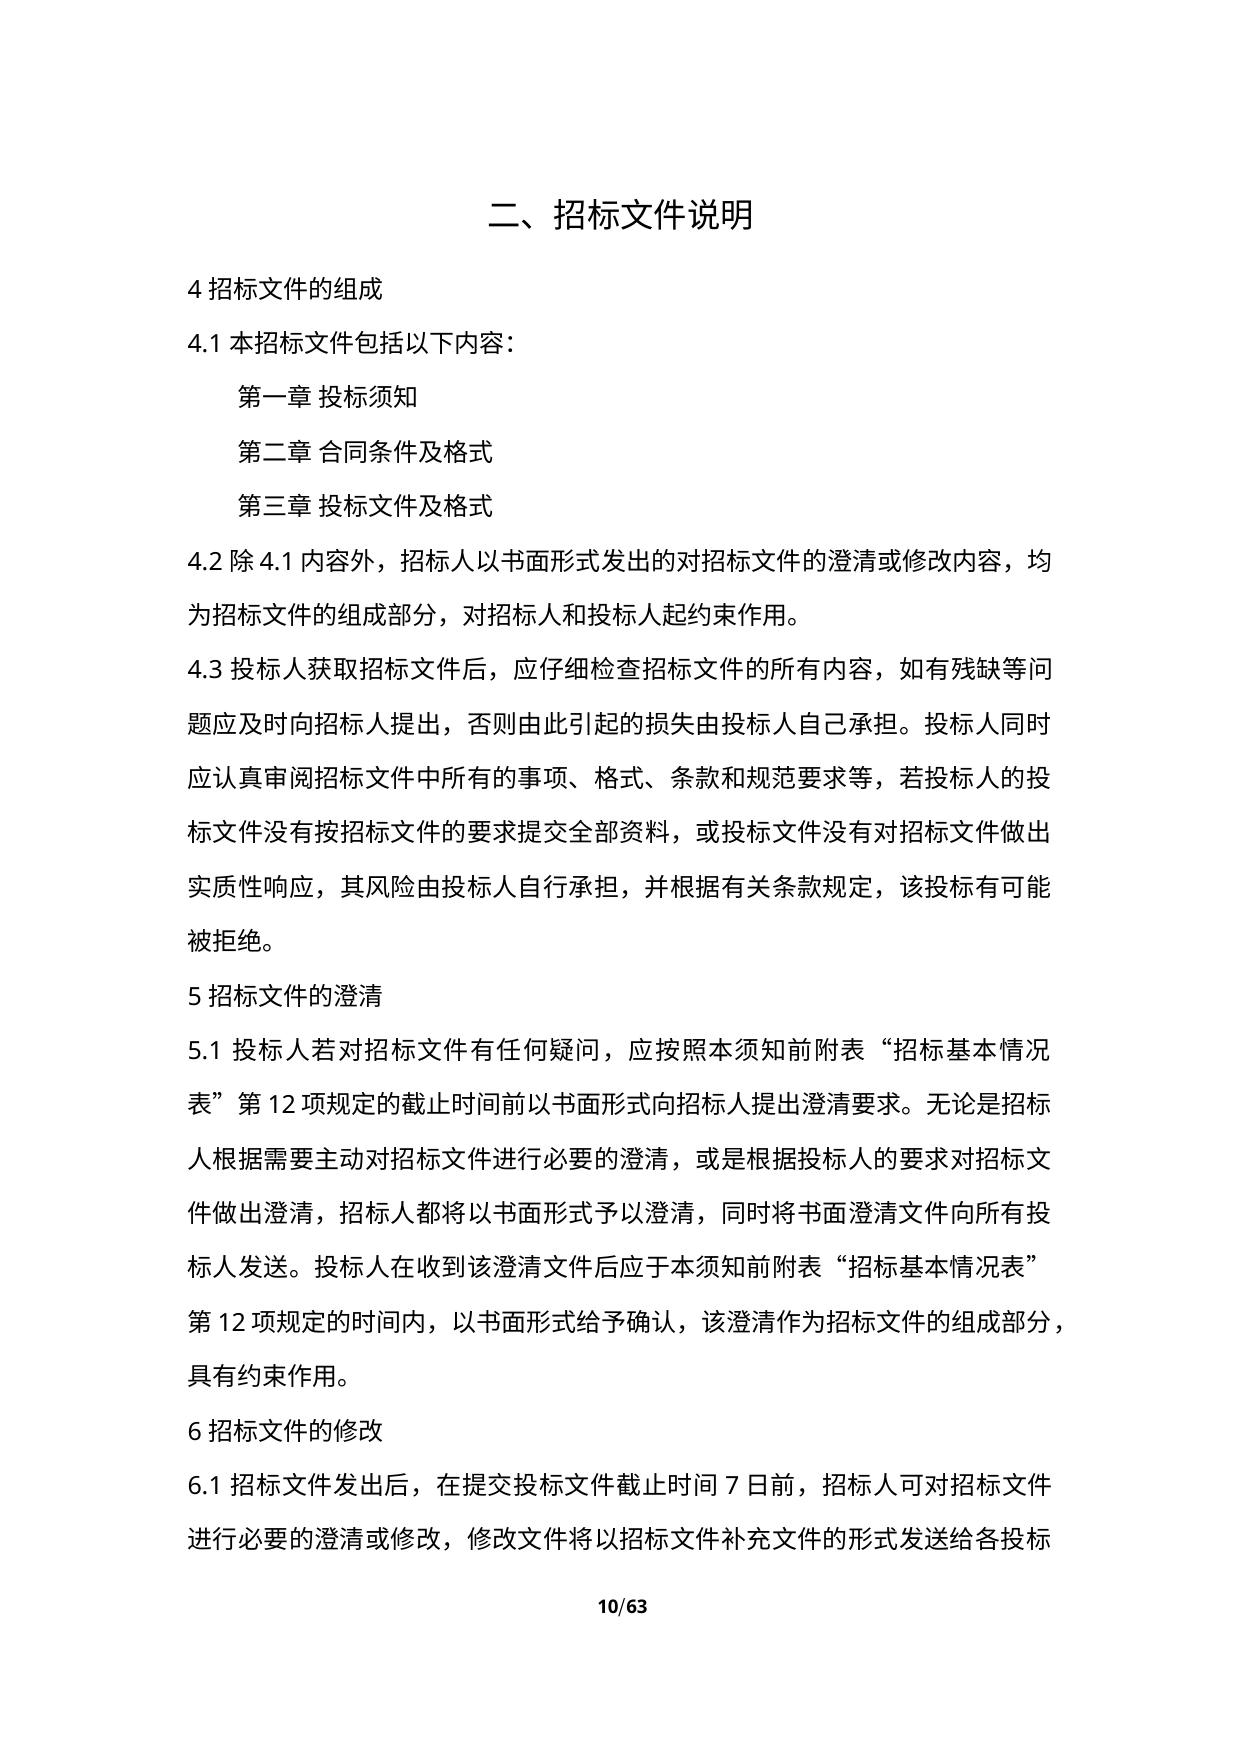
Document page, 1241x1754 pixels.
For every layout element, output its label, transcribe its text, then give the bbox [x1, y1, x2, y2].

text 4.1 本招标文件包括以下内容： [187, 323, 1053, 360]
text 4.2 除4.1内容外，招标人以书面形式发出的对招标文件的澄清或修改内容，均为招标文件的组成部分，对招标人和投标人起约束作用。 [187, 541, 1053, 632]
text 5 招标文件的澄清 [187, 976, 1053, 1012]
text 二、招标文件说明 [187, 188, 1053, 237]
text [187, 1465, 1053, 1556]
text 4.3 投标人获取招标文件后，应仔细检查招标文件的所有内容，如有残缺等问题应及时向招标人提出，否则由此引起的损失由投标人自己承担。投标人同时应认真审阅招标文件中所有的事项、格式、条款和规范要求等，若投标人的投标文件没有按招标文件的要求提交全部资料，或投标文件没有对招标文件做出实质性响应，其风险由投标人自行承担，并根据有关条款规定，该投标有可能被拒绝。 [187, 650, 1053, 958]
text 5.1 投标人若对招标文件有任何疑问，应按照本须知前附表“招标基本情况表”第12项规定的截止时间前以书面形式向招标人提出澄清要求。无论是招标人根据需要主动对招标文件进行必要的澄清，或是根据投标人的要求对招标文件做出澄清，招标人都将以书面形式予以澄清，同时将书面澄清文件向所有投标人发送。投标人在收到该澄清文件后应于本须知前附表“招标基本情况表”第12项规定的时间内，以书面形式给予确认，该澄清作为招标文件的组成部分，具有约束作用。 [187, 1030, 1053, 1393]
text 第二章 合同条件及格式 [187, 432, 1053, 468]
text 第一章 投标须知 [187, 378, 1053, 414]
text 4 招标文件的组成 [187, 269, 1053, 305]
text 6 招标文件的修改 [187, 1411, 1053, 1447]
text 第三章 投标文件及格式 [187, 487, 1053, 523]
